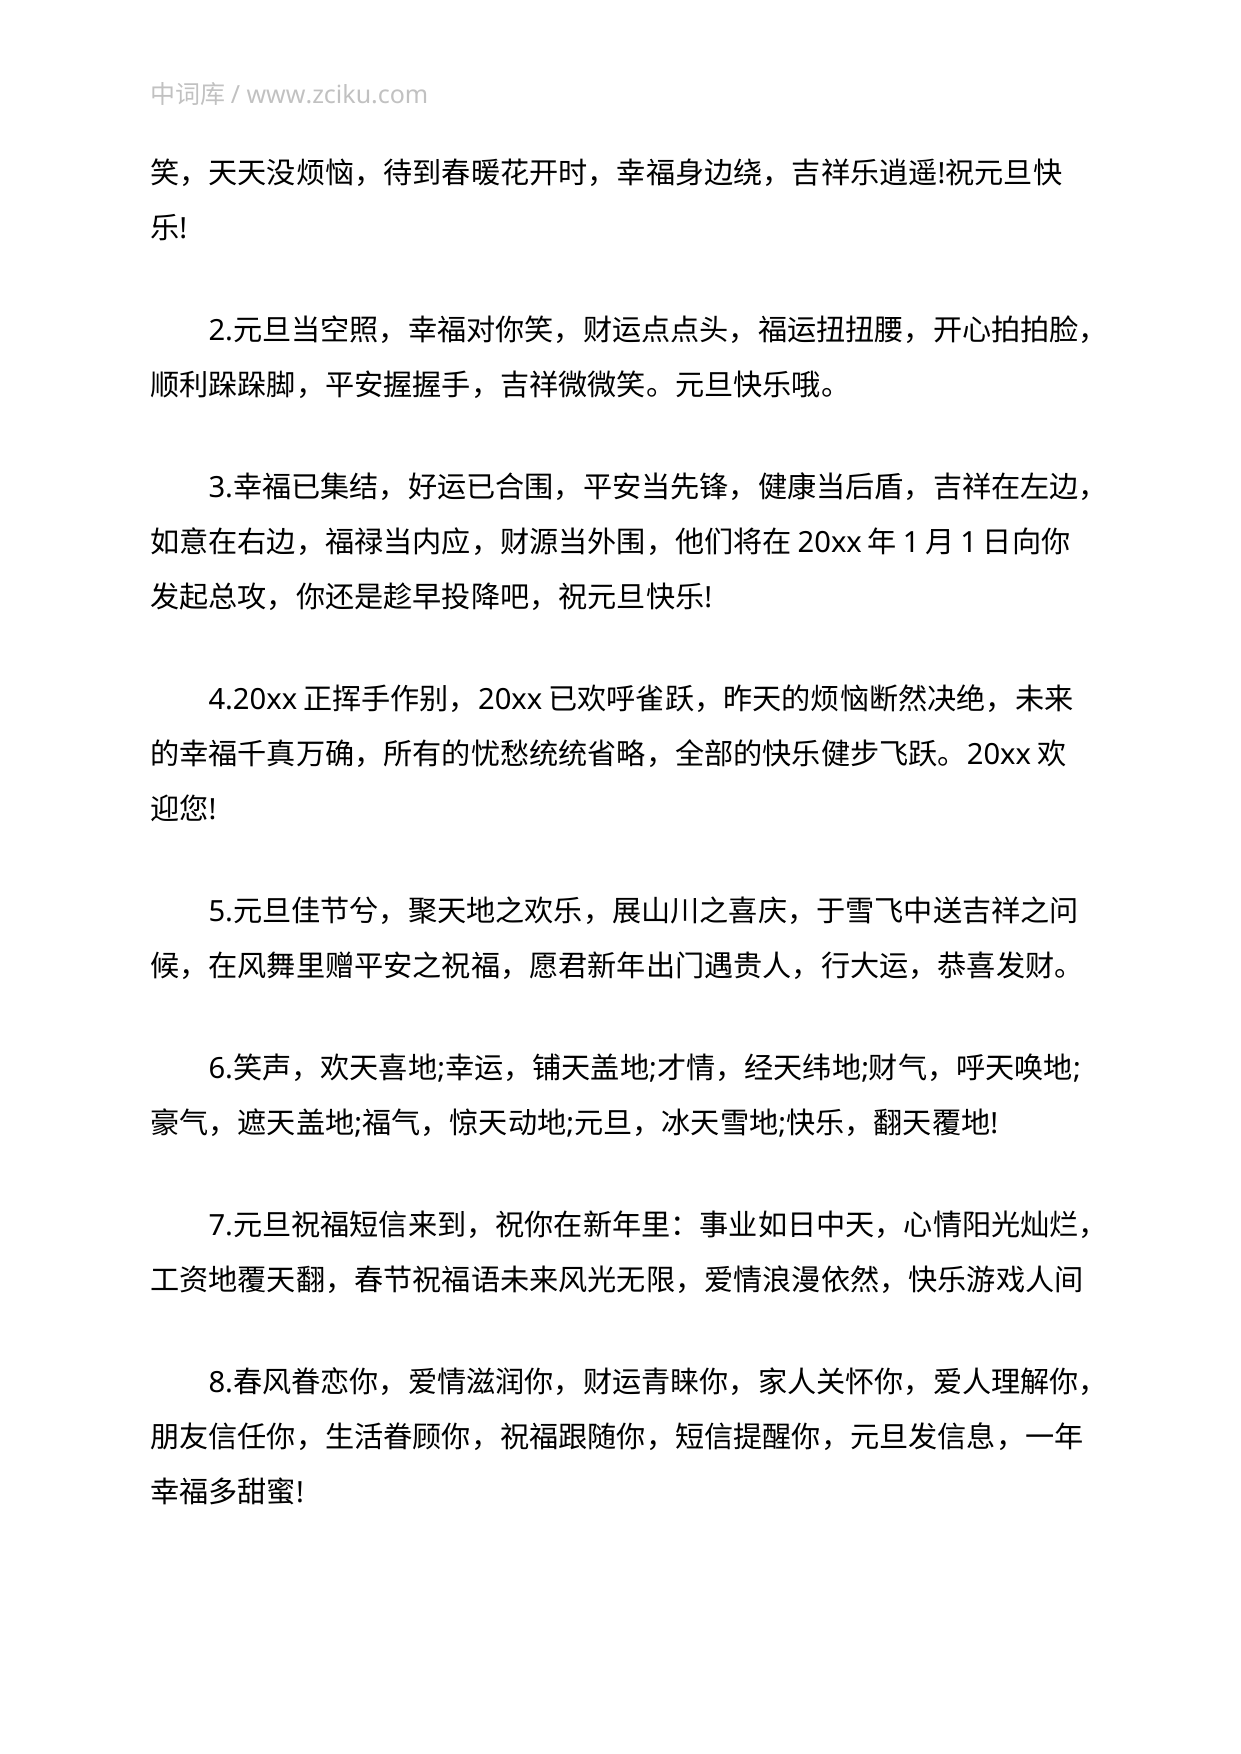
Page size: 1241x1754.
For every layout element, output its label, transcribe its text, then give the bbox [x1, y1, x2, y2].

text 2.元旦当空照，幸福对你笑，财运点点头，福运扭扭腰，开心拍拍脸，顺利跺跺脚，平安握握手，吉祥微微笑。元旦快乐哦。 [150, 307, 1090, 404]
text 8.春风眷恋你，爱情滋润你，财运青睐你，家人关怀你，爱人理解你，朋友信任你，生活眷顾你，祝福跟随你，短信提醒你，元旦发信息，一年幸福多甜蜜! [150, 1358, 1090, 1511]
text 3.幸福已集结，好运已合围，平安当先锋，健康当后盾，吉祥在左边，如意在右边，福禄当内应，财源当外围，他们将在20xx年1月1日向你发起总攻，你还是趁早投降吧，祝元旦快乐! [150, 464, 1090, 616]
text 5.元旦佳节兮，聚天地之欢乐，展山川之喜庆，于雪飞中送吉祥之问候，在风舞里赠平安之祝福，愿君新年出门遇贵人，行大运，恭喜发财。 [150, 888, 1090, 985]
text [150, 150, 1090, 247]
text 7.元旦祝福短信来到，祝你在新年里：事业如日中天，心情阳光灿烂，工资地覆天翻，春节祝福语未来风光无限，爱情浪漫依然，快乐游戏人间 [150, 1201, 1090, 1299]
text 4.20xx正挥手作别，20xx已欢呼雀跃，昨天的烦恼断然决绝，未来的幸福千真万确，所有的忧愁统统省略，全部的快乐健步飞跃。20xx欢迎您! [150, 676, 1090, 828]
text 6.笑声，欢天喜地;幸运，铺天盖地;才情，经天纬地;财气，呼天唤地;豪气，遮天盖地;福气，惊天动地;元旦，冰天雪地;快乐，翻天覆地! [150, 1044, 1090, 1142]
